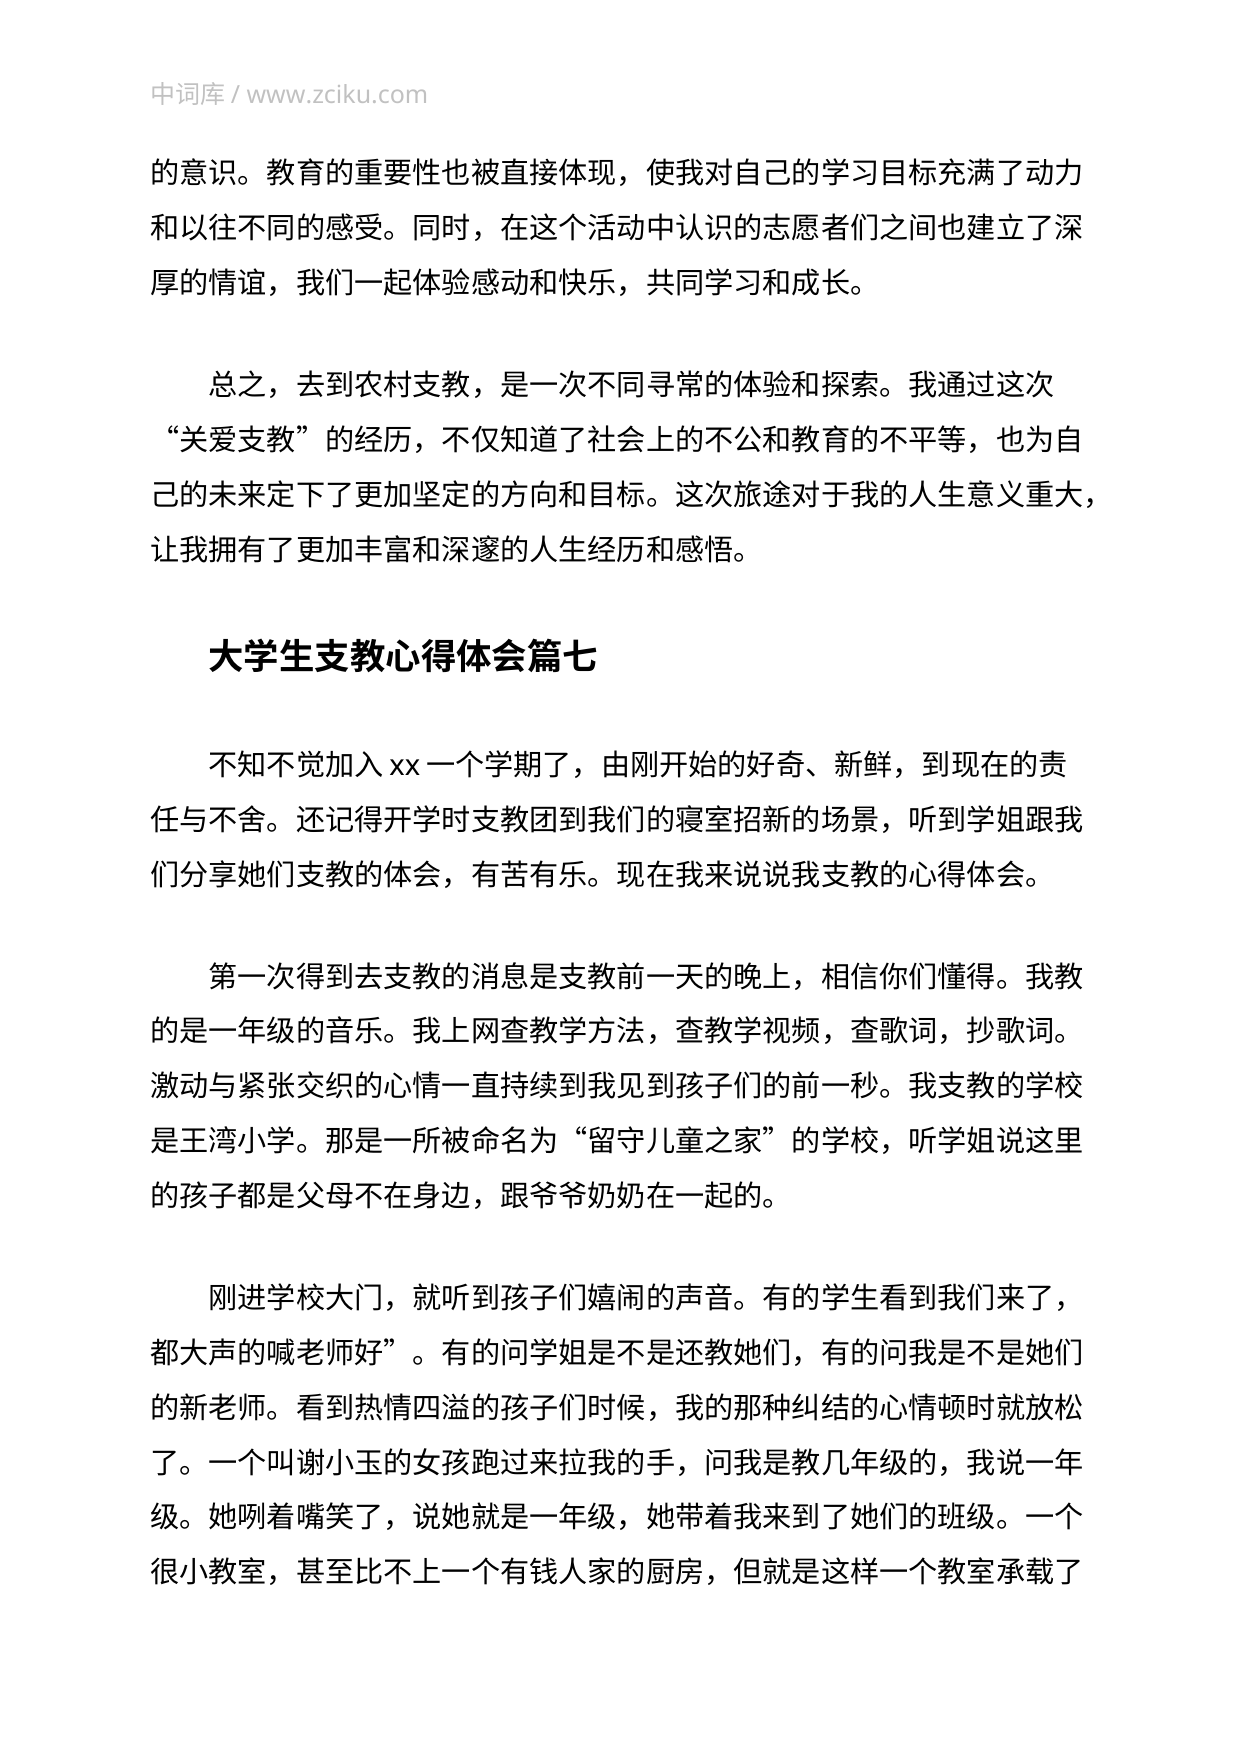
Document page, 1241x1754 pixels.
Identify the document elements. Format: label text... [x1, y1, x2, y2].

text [150, 1274, 1090, 1591]
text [150, 150, 1090, 302]
text 总之，去到农村支教，是一次不同寻常的体验和探索。我通过这次“关爱支教”的经历，不仅知道了社会上的不公和教育的不平等，也为自己的未来定下了更加坚定的方向和目标。这次旅途对于我的人生意义重大，让我拥有了更加丰富和深邃的人生经历和感悟。 [150, 362, 1090, 568]
text 第一次得到去支教的消息是支教前一天的晚上，相信你们懂得。我教的是一年级的音乐。我上网查教学方法，查教学视频，查歌词，抄歌词。激动与紧张交织的心情一直持续到我见到孩子们的前一秒。我支教的学校是王湾小学。那是一所被命名为“留守儿童之家”的学校，听学姐说这里的孩子都是父母不在身边，跟爷爷奶奶在一起的。 [150, 953, 1090, 1215]
text 大学生支教心得体会篇七 [150, 628, 1090, 679]
text 不知不觉加入xx一个学期了，由刚开始的好奇、新鲜，到现在的责任与不舍。还记得开学时支教团到我们的寝室招新的场景，听到学姐跟我们分享她们支教的体会，有苦有乐。现在我来说说我支教的心得体会。 [150, 741, 1090, 894]
